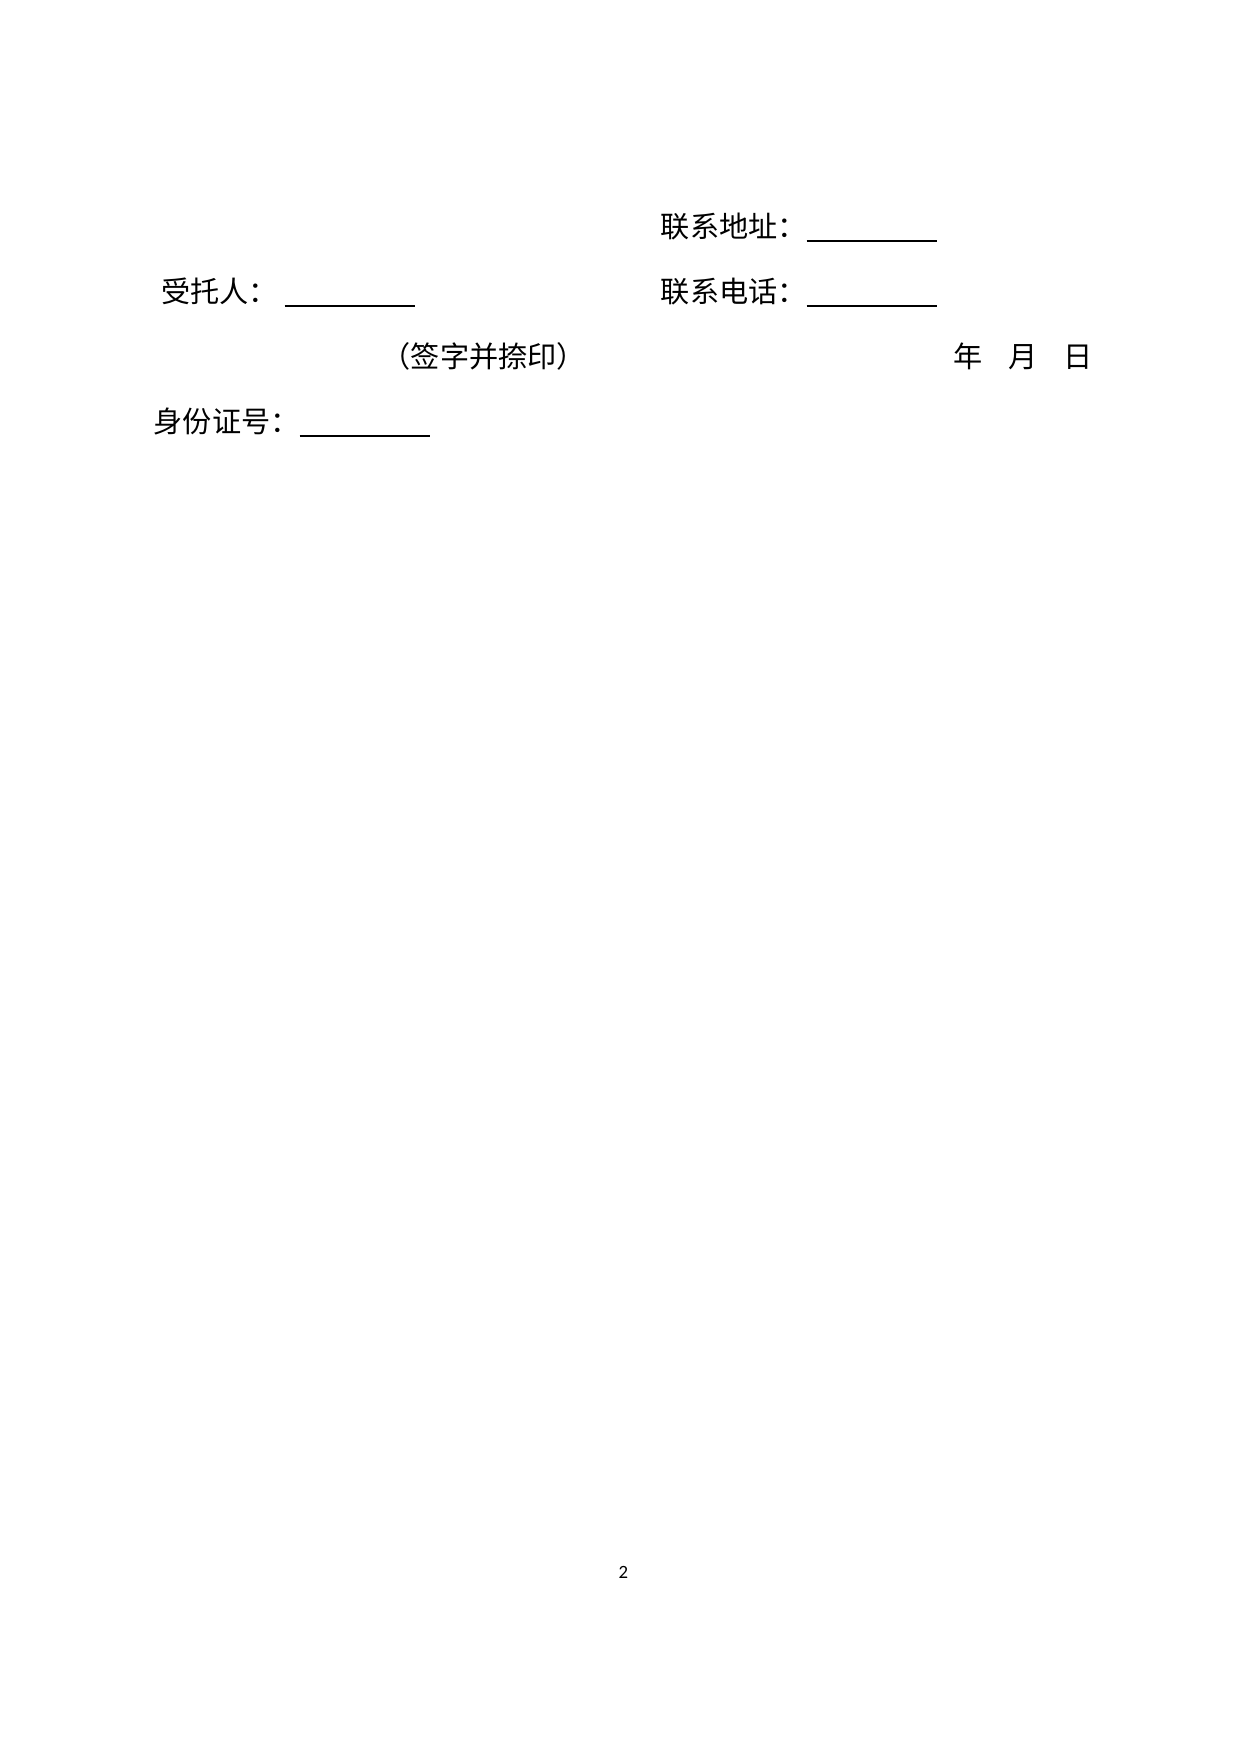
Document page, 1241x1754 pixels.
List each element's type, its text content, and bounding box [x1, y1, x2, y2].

text 受托人： [153, 257, 586, 322]
text 年 月 日 [661, 322, 1092, 387]
text 联系电话： [661, 257, 1092, 322]
text 联系地址： [661, 192, 1092, 257]
text 身份证号： [153, 387, 586, 452]
text （签字并捺印） [153, 322, 586, 387]
